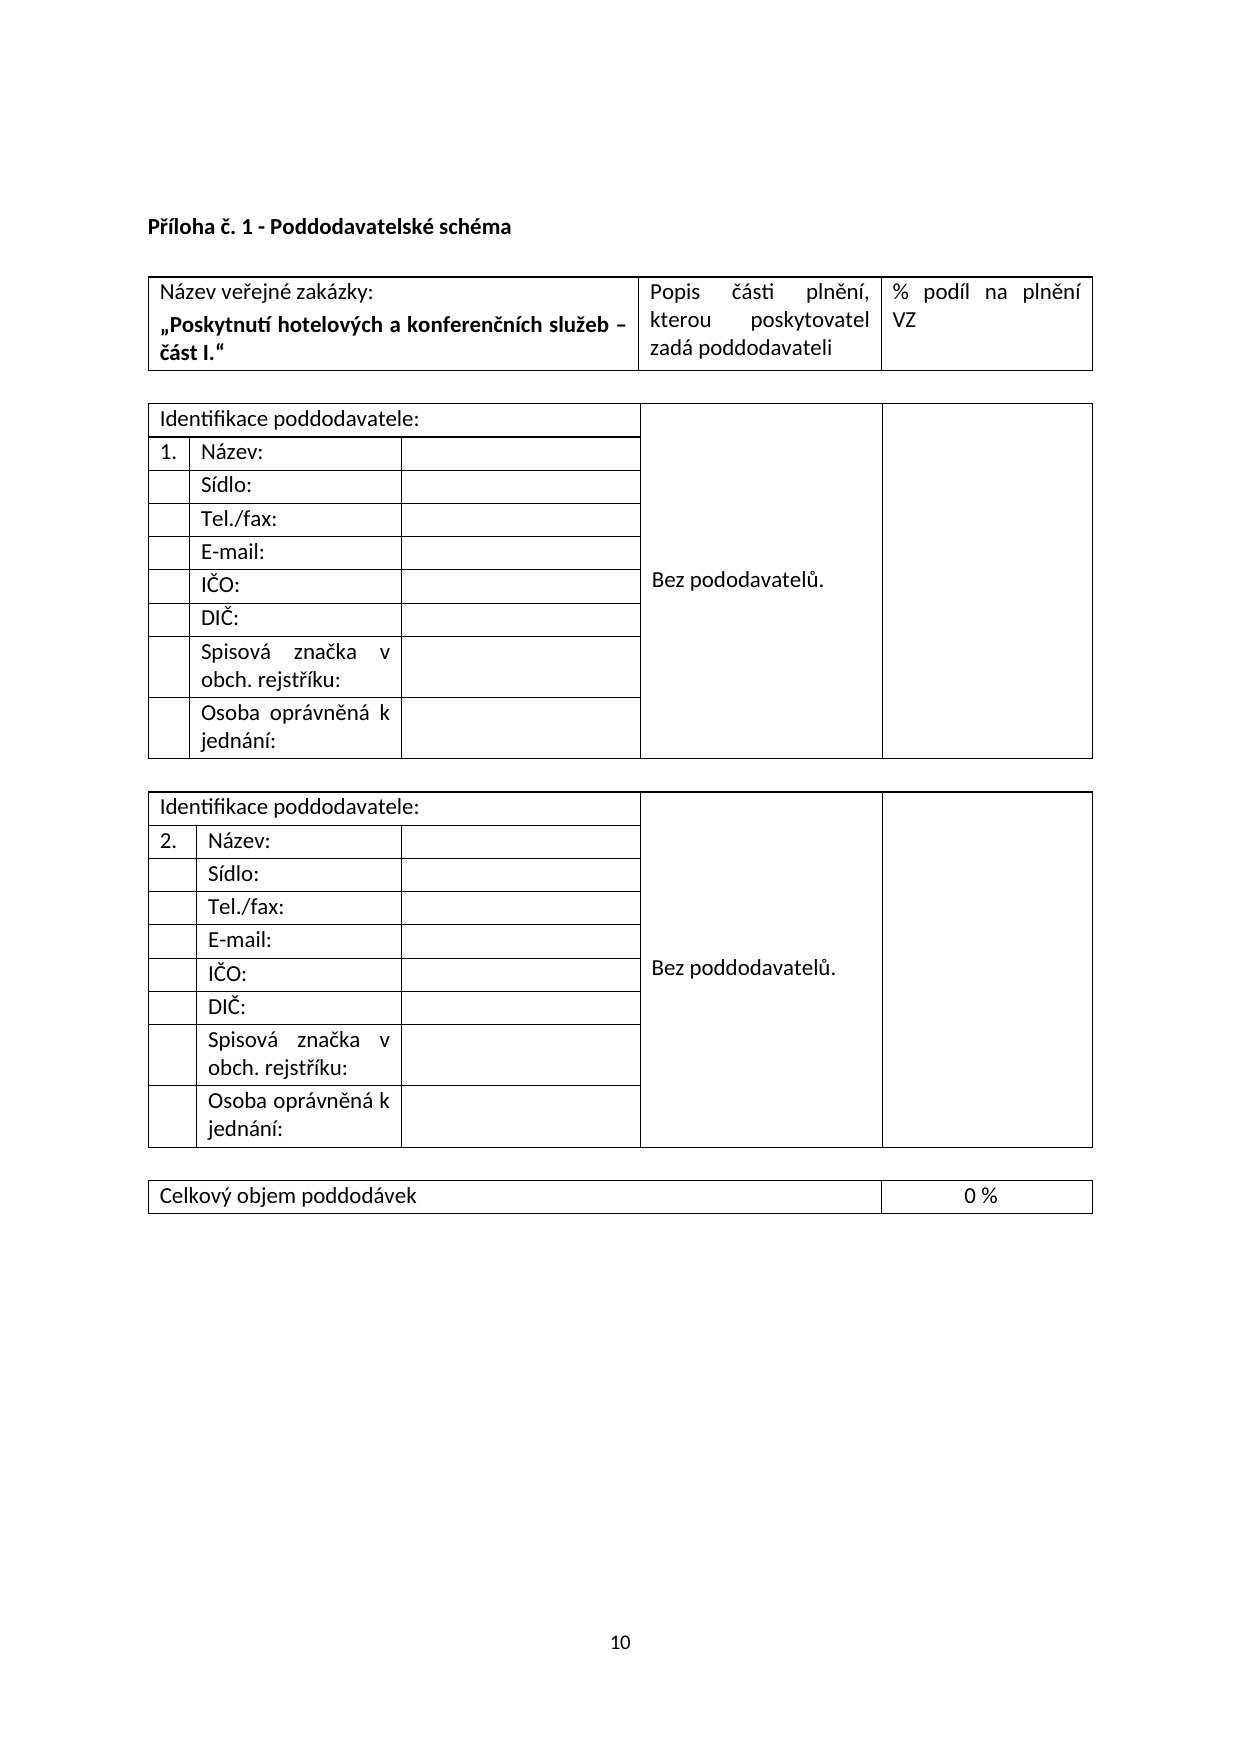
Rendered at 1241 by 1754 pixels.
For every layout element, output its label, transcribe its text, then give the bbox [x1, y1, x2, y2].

table_cell [402, 892, 640, 924]
table_header % podíl na plnění VZ [882, 278, 1092, 370]
table_cell IČO: [197, 959, 401, 991]
table_cell [149, 859, 196, 891]
table_cell [402, 637, 640, 697]
table_cell [149, 471, 189, 503]
table_cell Sídlo: [197, 859, 401, 891]
table_header Identifikace poddodavatele: [149, 404, 640, 436]
table_header Identifikace poddodavatele: [149, 793, 640, 825]
table_cell [402, 698, 640, 758]
table_cell Sídlo: [190, 471, 401, 503]
table_cell [402, 992, 640, 1024]
table_header Celkový objem poddodávek [149, 1181, 881, 1213]
table_header Popis části plnění, kterou poskytovatel zadá poddodavateli [639, 278, 881, 370]
table_cell 2. [149, 826, 196, 858]
table_header Název veřejné zakázky: „Poskytnutí hotelových a konferenčních služeb – část I.“ [149, 278, 638, 370]
table_cell Osoba oprávněná k jednání: [197, 1086, 401, 1147]
table_header 0 % [882, 1181, 1092, 1213]
table_header [883, 793, 1092, 1147]
table_cell [149, 570, 189, 602]
table_cell [402, 826, 640, 858]
table_cell Tel./fax: [197, 892, 401, 924]
table_cell [149, 1086, 196, 1147]
table_cell [149, 537, 189, 569]
table_cell Spisová značka v obch. rejstříku: [190, 637, 401, 697]
table_cell [149, 698, 189, 758]
table_header Bez poddodavatelů. [641, 793, 882, 1147]
table_cell [402, 604, 640, 636]
table_cell [149, 992, 196, 1024]
table_cell Název: [190, 438, 401, 469]
table_cell [402, 471, 640, 503]
table_cell [402, 1086, 640, 1147]
table_cell [402, 859, 640, 891]
table_cell [149, 604, 189, 636]
table_cell [402, 537, 640, 569]
table_cell Spisová značka v obch. rejstříku: [197, 1025, 401, 1085]
table_cell Tel./fax: [190, 504, 401, 536]
table_cell [402, 959, 640, 991]
table_header [883, 404, 1092, 758]
table_cell [402, 570, 640, 602]
text Příloha č. 1 - Poddodavatelské schéma [148, 212, 1092, 240]
table_cell [402, 925, 640, 958]
table_cell Název: [197, 826, 401, 858]
table_cell [402, 1025, 640, 1085]
table_cell IČO: [190, 570, 401, 602]
table_cell [149, 892, 196, 924]
table_cell [149, 637, 189, 697]
table_cell [149, 925, 196, 958]
table_header Bez pododavatelů. [641, 404, 882, 758]
table_cell Osoba oprávněná k jednání: [190, 698, 401, 758]
table_cell [149, 1025, 196, 1085]
table_cell E-mail: [190, 537, 401, 569]
table_cell E-mail: [197, 925, 401, 958]
table_cell 1. [149, 438, 189, 469]
table_cell [402, 438, 640, 469]
table_cell [149, 959, 196, 991]
table_cell DIČ: [190, 604, 401, 636]
table_cell [149, 504, 189, 536]
table_cell [402, 504, 640, 536]
table_cell DIČ: [197, 992, 401, 1024]
